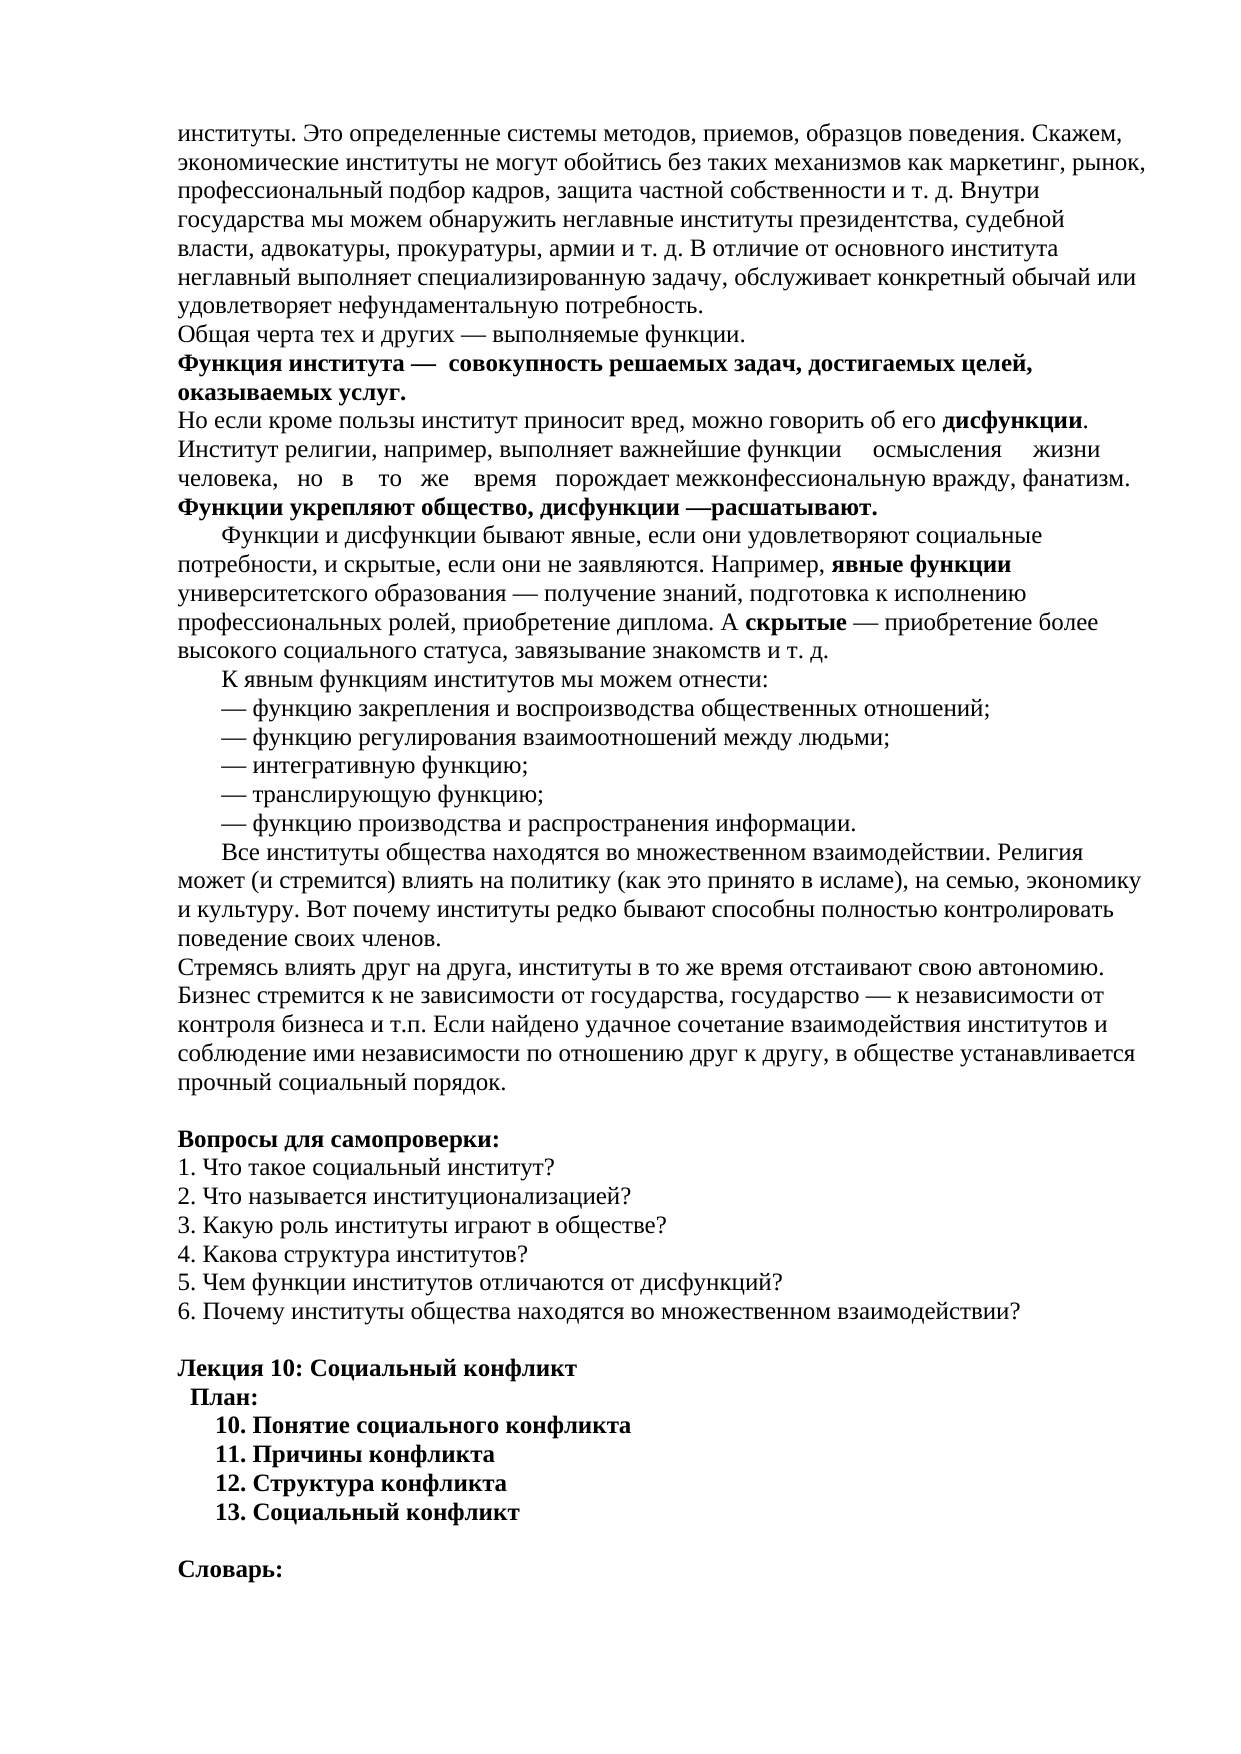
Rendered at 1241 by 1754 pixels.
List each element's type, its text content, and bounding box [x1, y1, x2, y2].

text 1. Что такое социальный институт? [177, 1152, 1152, 1181]
text Функции и дисфункции бывают явные, если они удовлетворяют социальные [177, 521, 1152, 549]
text — интегративную функцию; [177, 751, 1152, 779]
text Все институты общества находятся во множественном взаимодействии. Религия [177, 837, 1152, 866]
text 4. Какова структура институтов? [177, 1239, 1152, 1267]
text Вопросы для самопроверки: [177, 1124, 1152, 1152]
text 5. Чем функции институтов отличаются от дисфункций? [177, 1267, 1152, 1296]
text неглавный выполняет специализированную задачу, обслуживает конкретный обычай или [177, 262, 1152, 291]
text 2. Что называется институционализацией? [177, 1181, 1152, 1210]
text институты. Это определенные системы методов, приемов, образцов поведения. Скажем, [177, 118, 1152, 147]
text Лекция 10: Социальный конфликт [177, 1353, 1152, 1382]
text экономические институты не могут обойтись без таких механизмов как маркетинг, рынок, [177, 147, 1152, 176]
text План: [177, 1382, 1152, 1410]
text К явным функциям институтов мы можем отнести: [177, 664, 1152, 693]
text — транслирующую функцию; [177, 779, 1152, 808]
list Структура конфликта [215, 1468, 1152, 1497]
text Стремясь влиять друг на друга, институты в то же время отстаивают свою автономию. Бизнес стремится к не зависимости от государства, государство — к независимости от контроля бизнеса и т.п. Если найдено удачное сочетание взаимодействия институтов и соблюдение ими независимости по отношению друг к другу, в обществе устанавливается прочный социальный порядок. [177, 952, 1152, 1096]
text поведение своих членов. [177, 923, 1152, 952]
text — функцию закрепления и воспроизводства общественных отношений; [177, 693, 1152, 722]
list Понятие социального конфликта [215, 1410, 1152, 1439]
text государства мы можем обнаружить неглавные институты президентства, судебной [177, 204, 1152, 233]
text Общая черта тех и других — выполняемые функции. [177, 319, 1152, 348]
text 3. Какую роль институты играют в обществе? [177, 1210, 1152, 1239]
text профессиональный подбор кадров, защита частной собственности и т. д. Внутри [177, 176, 1152, 204]
text — функцию производства и распространения информации. [177, 808, 1152, 837]
text высокого социального статуса, завязывание знакомств и т. д. [177, 636, 1152, 664]
text 6. Почему институты общества находятся во множественном взаимодействии? [177, 1296, 1152, 1325]
text и культуру. Вот почему институты редко бывают способны полностью контролировать [177, 894, 1152, 923]
text власти, адвокатуры, прокуратуры, армии и т. д. В отличие от основного института [177, 233, 1152, 262]
text профессиональных ролей, приобретение диплома. А скрытые — приобретение более [177, 607, 1152, 636]
text Но если кроме пользы институт приносит вред, можно говорить об его дисфункции. Институт религии, например, выполняет важнейшие функции осмысления жизни человека, но в то же время порождает межконфессиональную вражду, фанатизм. Функции укрепляют общество, дисфункции —расшатывают. [177, 406, 1152, 521]
text — функцию регулирования взаимоотношений между людьми; [177, 722, 1152, 751]
text потребности, и скрытые, если они не заявляются. Например, явные функции [177, 549, 1152, 578]
text Функция института — совокупность решаемых задач, достигаемых целей, оказываемых услуг. [177, 348, 1152, 406]
list Причины конфликта [215, 1439, 1152, 1468]
text Словарь: [177, 1554, 1152, 1583]
text может (и стремится) влиять на политику (как это принято в исламе), на семью, экономику [177, 866, 1152, 894]
list Социальный конфликт [215, 1497, 1152, 1525]
text удовлетворяет нефундаментальную потребность. [177, 291, 1152, 319]
text университетского образования — получение знаний, подготовка к исполнению [177, 578, 1152, 607]
